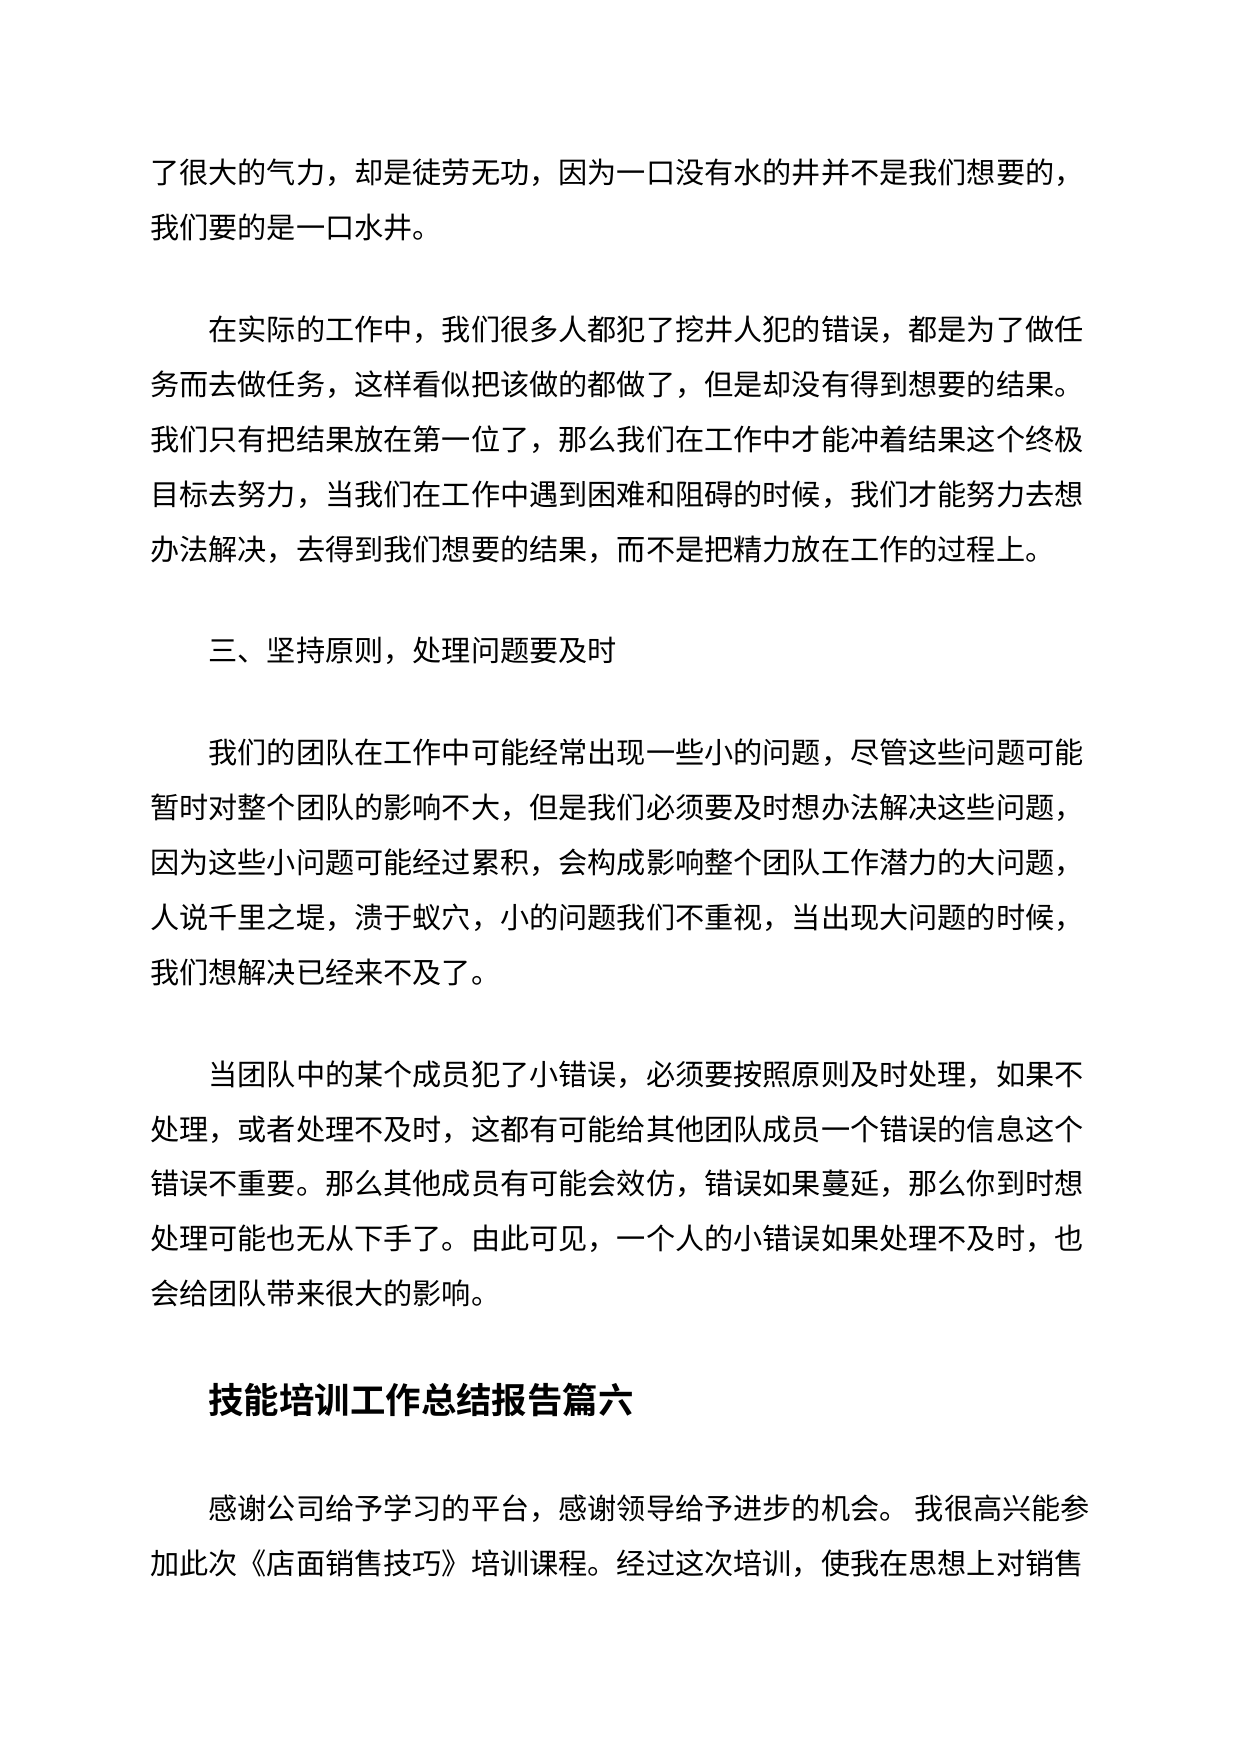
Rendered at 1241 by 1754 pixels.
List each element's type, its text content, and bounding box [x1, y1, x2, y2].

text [150, 1486, 1090, 1583]
text 技能培训工作总结报告篇六 [150, 1372, 1090, 1424]
text 我们的团队在工作中可能经常出现一些小的问题，尽管这些问题可能暂时对整个团队的影响不大，但是我们必须要及时想办法解决这些问题，因为这些小问题可能经过累积，会构成影响整个团队工作潜力的大问题，人说千里之堤，溃于蚁穴，小的问题我们不重视，当出现大问题的时候，我们想解决已经来不及了。 [150, 730, 1090, 992]
text 在实际的工作中，我们很多人都犯了挖井人犯的错误，都是为了做任务而去做任务，这样看似把该做的都做了，但是却没有得到想要的结果。我们只有把结果放在第一位了，那么我们在工作中才能冲着结果这个终极目标去努力，当我们在工作中遇到困难和阻碍的时候，我们才能努力去想办法解决，去得到我们想要的结果，而不是把精力放在工作的过程上。 [150, 307, 1090, 568]
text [150, 150, 1090, 247]
text 当团队中的某个成员犯了小错误，必须要按照原则及时处理，如果不处理，或者处理不及时，这都有可能给其他团队成员一个错误的信息这个错误不重要。那么其他成员有可能会效仿，错误如果蔓延，那么你到时想处理可能也无从下手了。由此可见，一个人的小错误如果处理不及时，也会给团队带来很大的影响。 [150, 1051, 1090, 1313]
text 三、坚持原则，处理问题要及时 [150, 628, 1090, 670]
